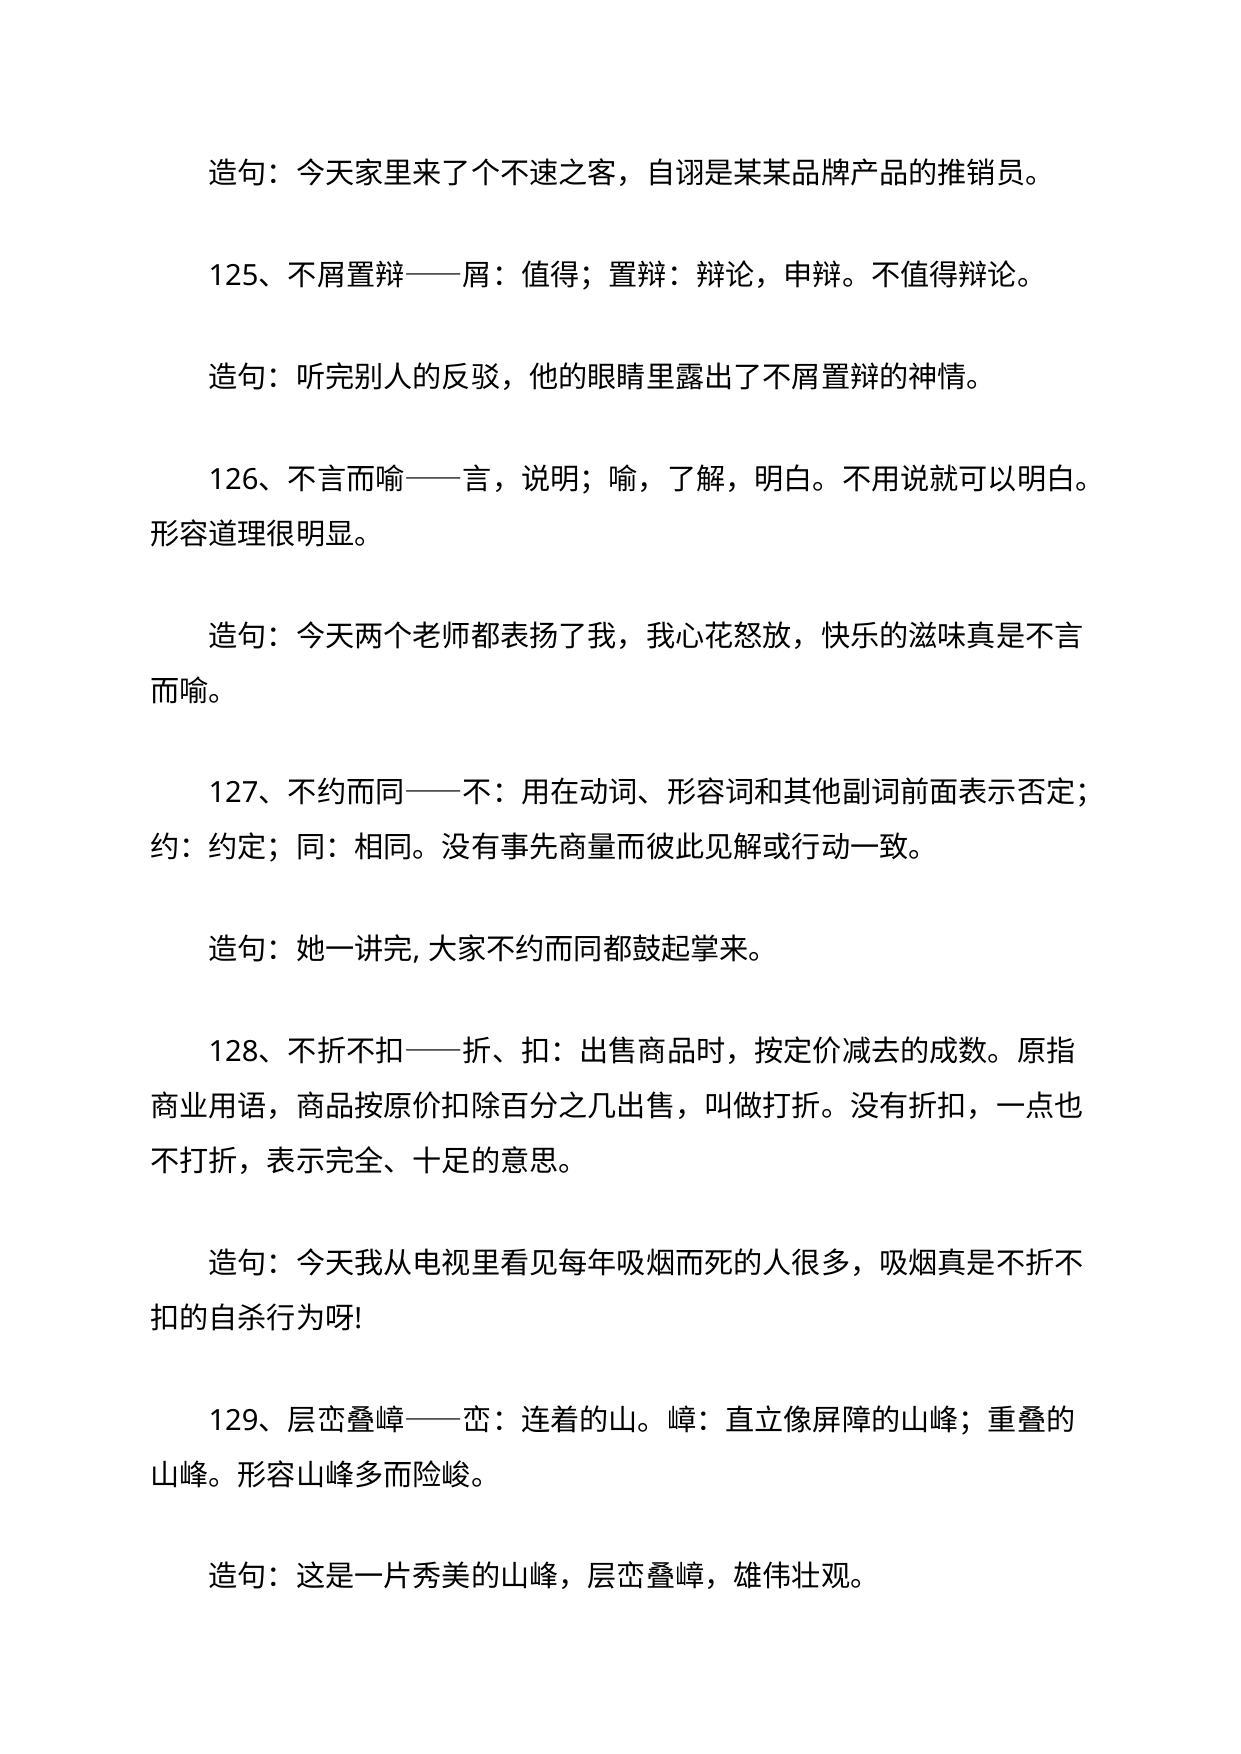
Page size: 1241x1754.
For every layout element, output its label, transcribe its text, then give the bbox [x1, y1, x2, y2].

text 造句：这是一片秀美的山峰，层峦叠嶂，雄伟壮观。 [150, 1553, 1090, 1595]
text 造句：今天我从电视里看见每年吸烟而死的人很多，吸烟真是不折不扣的自杀行为呀! [150, 1239, 1090, 1337]
text 126、不言而喻——言，说明；喻，了解，明白。不用说就可以明白。形容道理很明显。 [150, 456, 1090, 553]
text 造句：听完别人的反驳，他的眼睛里露出了不屑置辩的神情。 [150, 354, 1090, 396]
text 127、不约而同——不：用在动词、形容词和其他副词前面表示否定；约：约定；同：相同。没有事先商量而彼此见解或行动一致。 [150, 769, 1090, 866]
text 125、不屑置辩——屑：值得；置辩：辩论，申辩。不值得辩论。 [150, 252, 1090, 294]
text 造句：她一讲完, 大家不约而同都鼓起掌来。 [150, 926, 1090, 968]
text 128、不折不扣——折、扣：出售商品时，按定价减去的成数。原指商业用语，商品按原价扣除百分之几出售，叫做打折。没有折扣，一点也不打折，表示完全、十足的意思。 [150, 1028, 1090, 1180]
text 129、层峦叠嶂——峦：连着的山。嶂：直立像屏障的山峰；重叠的山峰。形容山峰多而险峻。 [150, 1396, 1090, 1493]
text 造句：今天两个老师都表扬了我，我心花怒放，快乐的滋味真是不言而喻。 [150, 612, 1090, 709]
text 造句：今天家里来了个不速之客，自诩是某某品牌产品的推销员。 [150, 150, 1090, 192]
